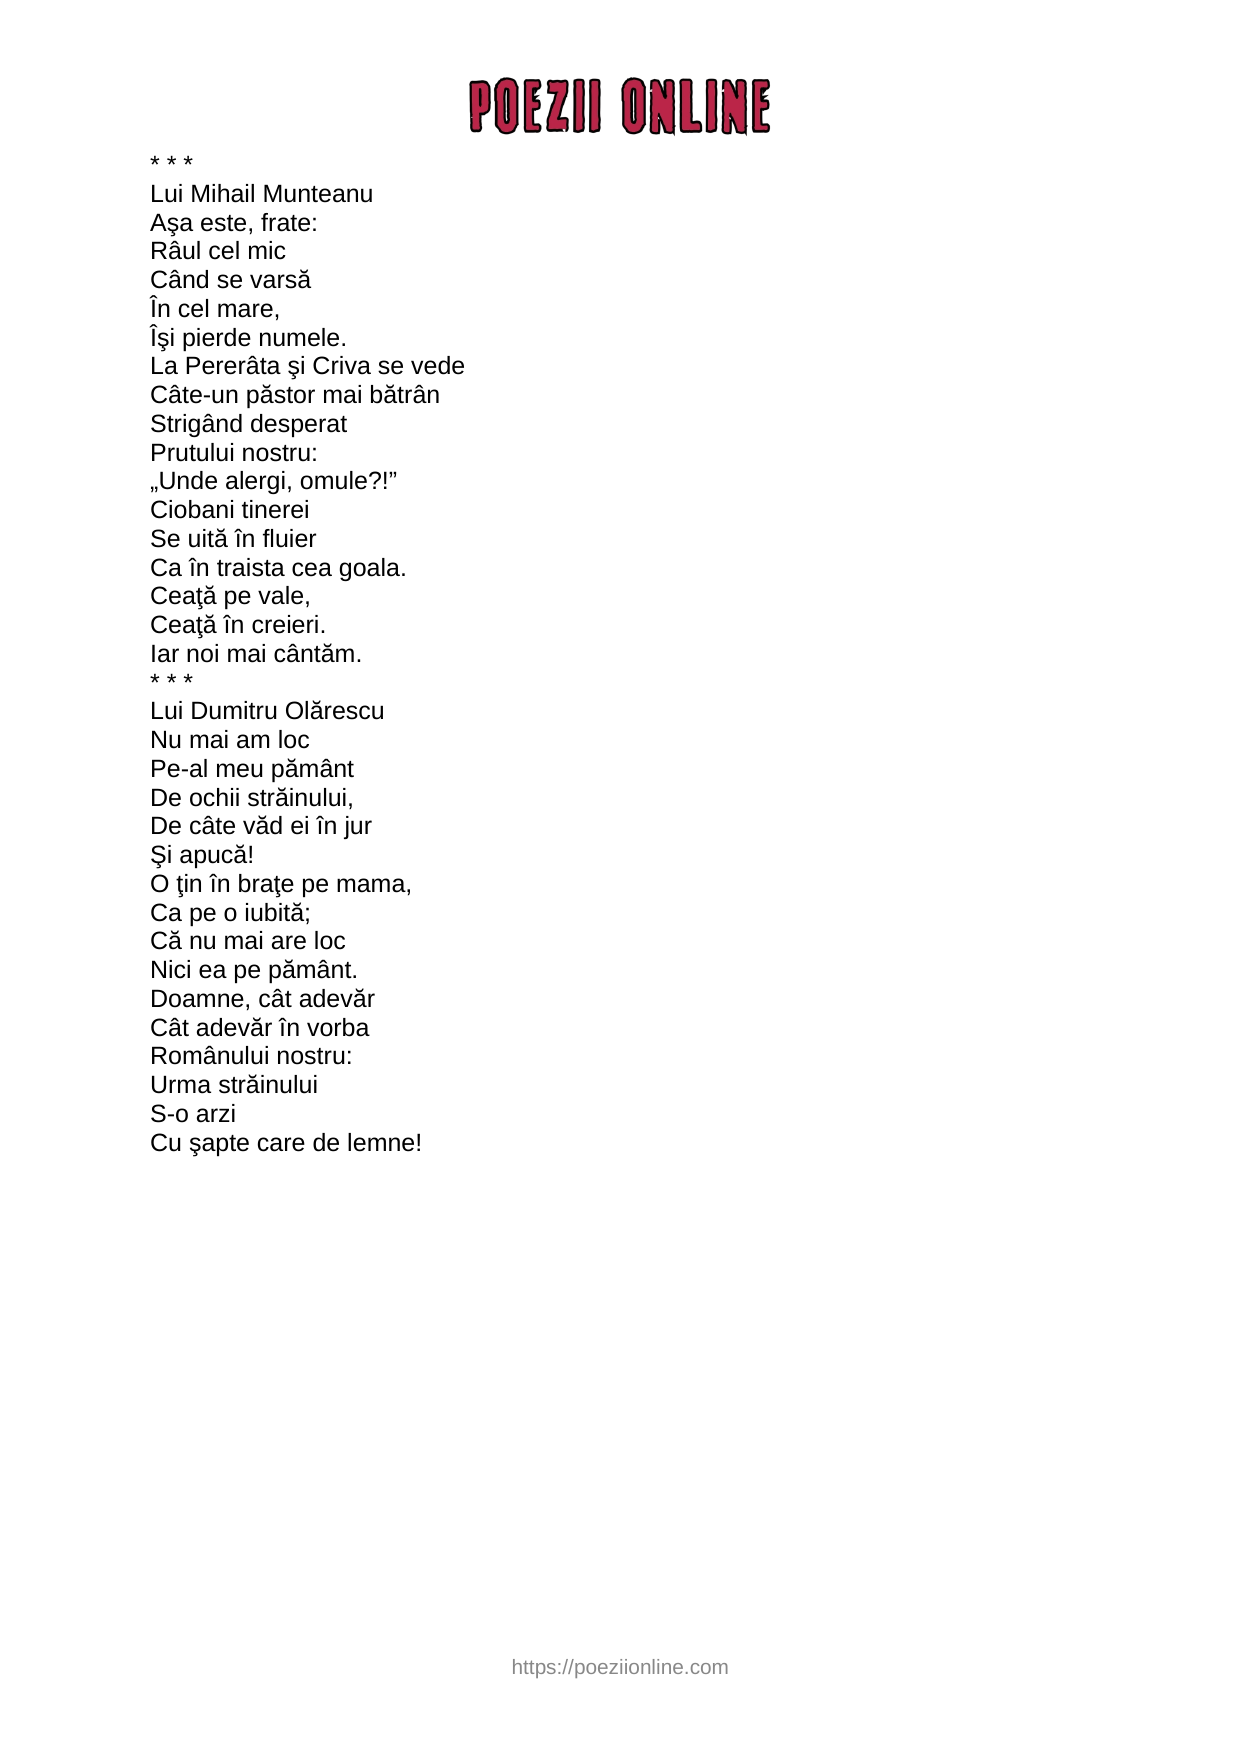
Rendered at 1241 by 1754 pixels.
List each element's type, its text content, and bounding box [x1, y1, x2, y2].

text O ţin în braţe pe mama, [150, 869, 1090, 897]
text Că nu mai are loc [150, 926, 1090, 955]
text Cât adevăr în vorba [150, 1012, 1090, 1041]
text Când se varsă [150, 265, 1090, 294]
text S-o arzi [150, 1099, 1090, 1127]
text Ceaţă pe vale, [150, 581, 1090, 610]
text Lui Mihail Munteanu [150, 179, 1090, 207]
text * * * [150, 150, 1090, 179]
text La Pererâta şi Criva se vede [150, 351, 1090, 380]
text „Unde alergi, omule?!” [150, 466, 1090, 495]
text Strigând desperat [150, 409, 1090, 437]
text Prutului nostru: [150, 437, 1090, 466]
text În cel mare, [150, 294, 1090, 322]
text De câte văd ei în jur [150, 811, 1090, 840]
text Ca pe o iubită; [150, 897, 1090, 926]
text Se uită în fluier [150, 524, 1090, 552]
text Şi apucă! [150, 840, 1090, 869]
text De ochii străinului, [150, 782, 1090, 811]
text Ca în traista cea goala. [150, 552, 1090, 581]
text Românului nostru: [150, 1041, 1090, 1070]
text Ciobani tinerei [150, 495, 1090, 524]
text Pe-al meu pământ [150, 754, 1090, 782]
text Doamne, cât adevăr [150, 984, 1090, 1012]
text Lui Dumitru Olărescu [150, 696, 1090, 725]
text Aşa este, frate: [150, 207, 1090, 236]
text Nu mai am loc [150, 725, 1090, 754]
text Urma străinului [150, 1070, 1090, 1099]
text Nici ea pe pământ. [150, 955, 1090, 984]
text * * * [150, 667, 1090, 696]
picture [463, 74, 777, 138]
text Cu şapte care de lemne! [150, 1127, 1090, 1156]
text Iar noi mai cântăm. [150, 639, 1090, 667]
text Râul cel mic [150, 236, 1090, 265]
text Îşi pierde numele. [150, 322, 1090, 351]
text Câte-un păstor mai bătrân [150, 380, 1090, 409]
text Ceaţă în creieri. [150, 610, 1090, 639]
